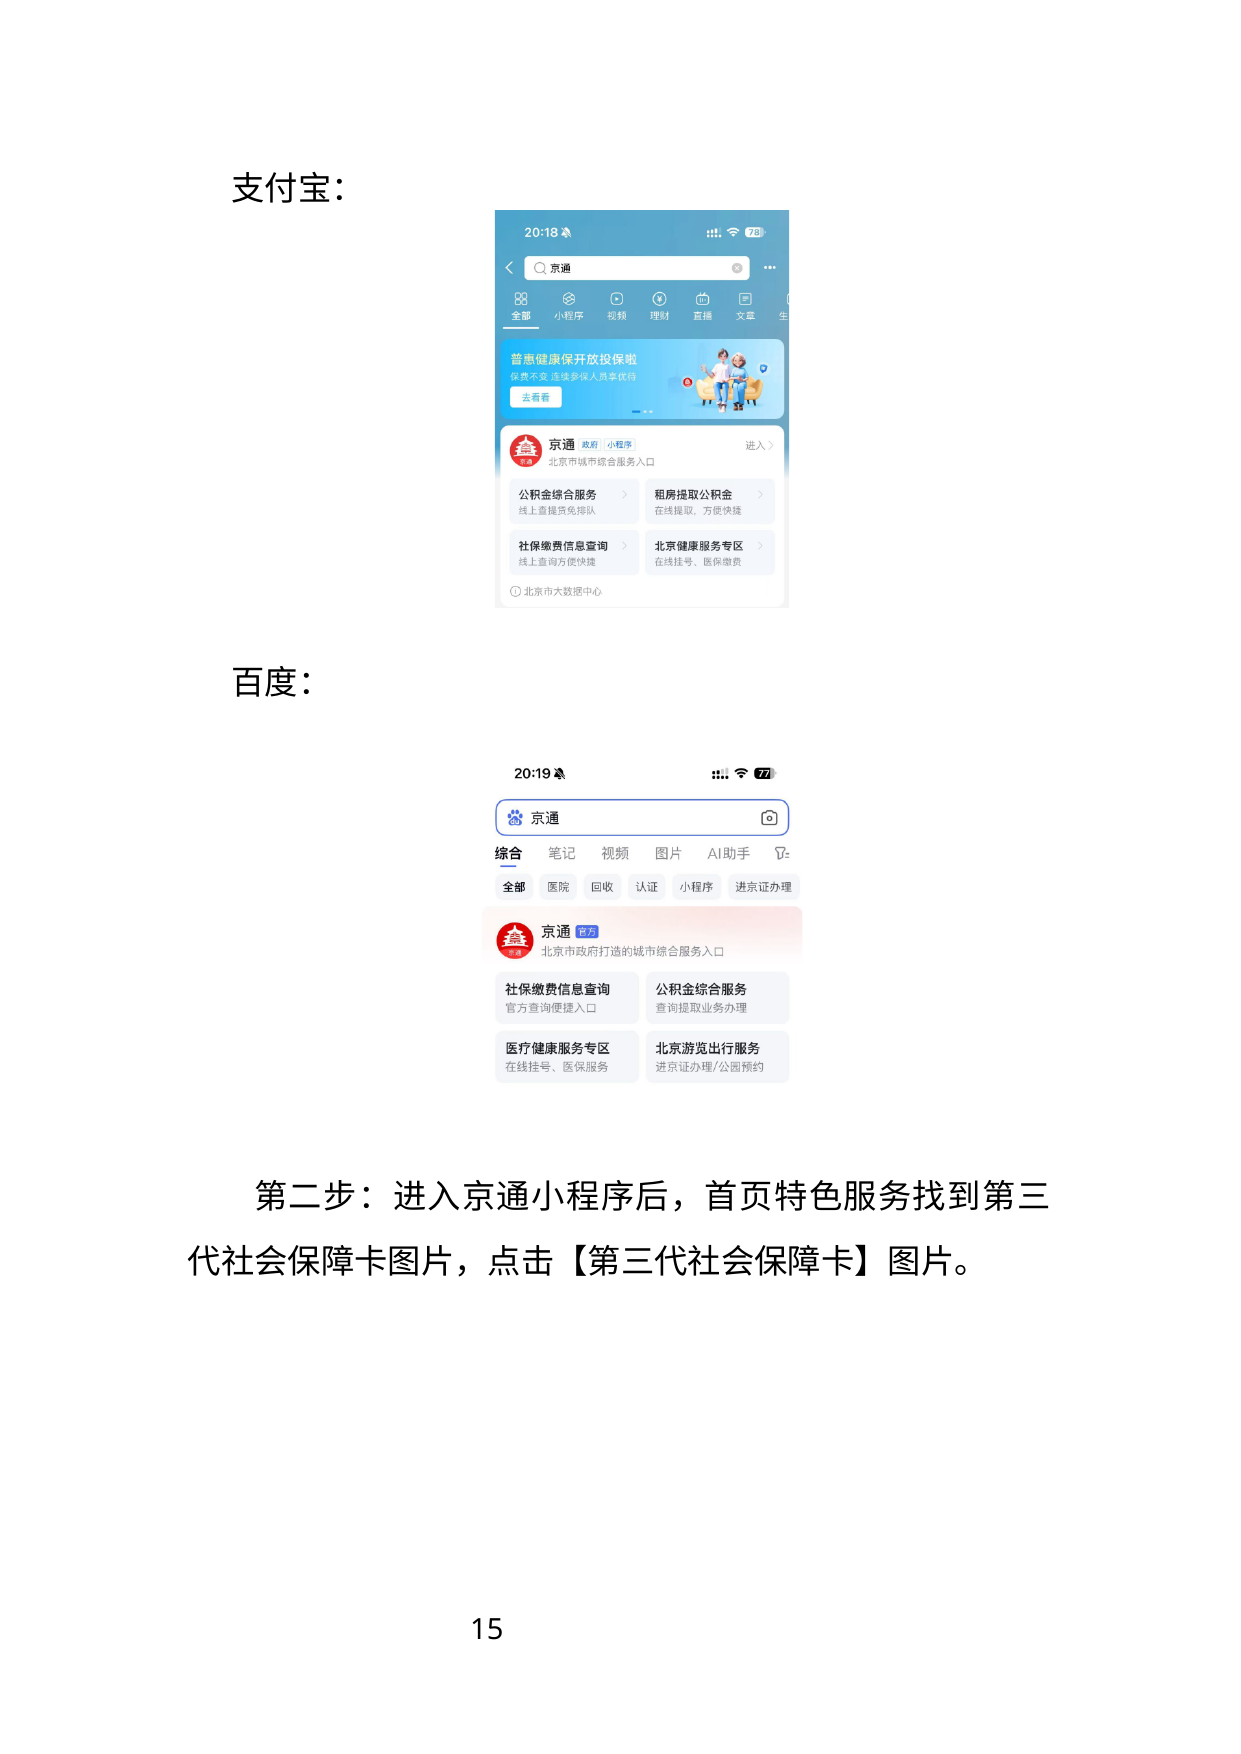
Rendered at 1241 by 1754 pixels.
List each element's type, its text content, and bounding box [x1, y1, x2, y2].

text 第二步：进入京通小程序后，首页特色服务找到第三代社会保障卡图片，点击【第三代社会保障卡】图片。 [187, 1162, 1053, 1292]
text 支付宝： [187, 162, 1053, 210]
picture [494, 210, 790, 608]
text 百度： [187, 656, 1053, 704]
picture [481, 749, 803, 1093]
